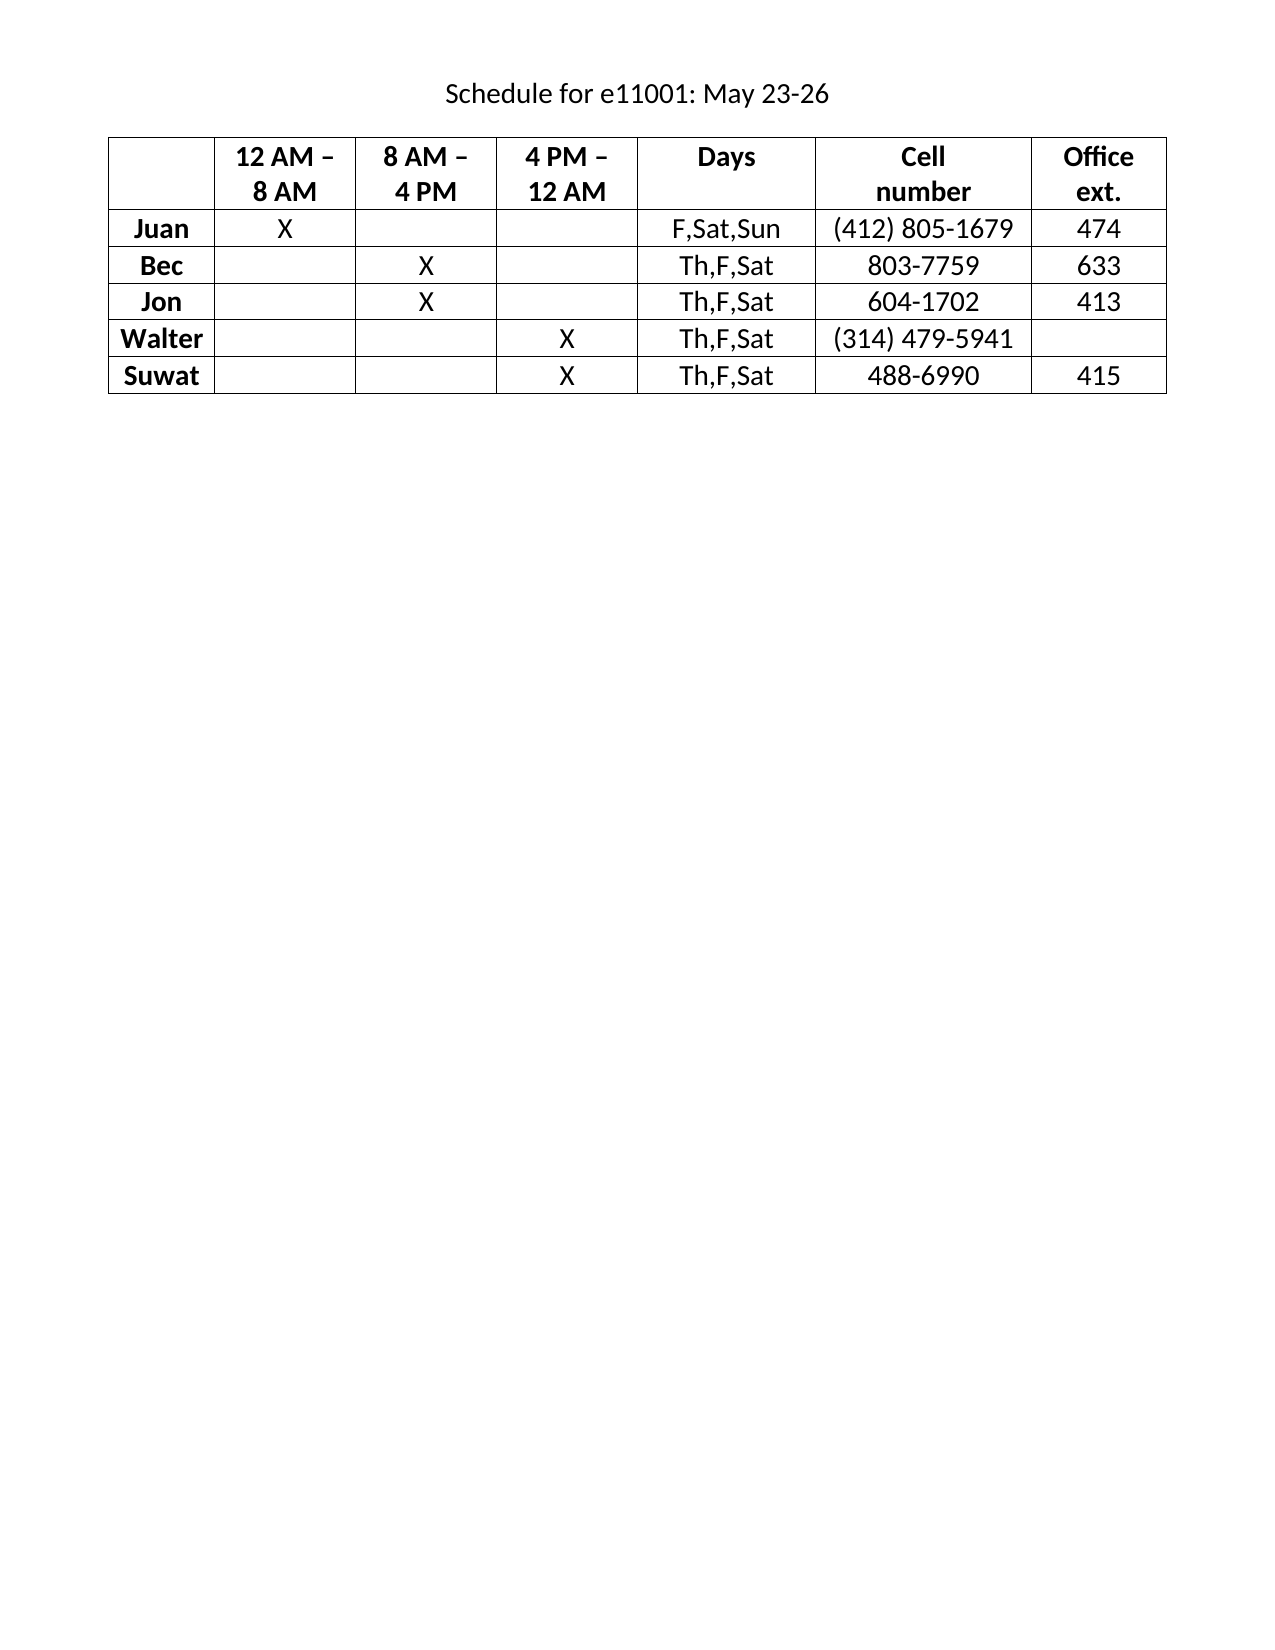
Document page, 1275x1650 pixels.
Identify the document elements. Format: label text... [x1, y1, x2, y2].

table_cell [1032, 320, 1166, 356]
table_header Days [638, 138, 815, 209]
table_cell Suwat [109, 357, 214, 392]
table_cell Juan [109, 210, 214, 246]
table_cell 413 [1032, 284, 1166, 319]
table_cell 415 [1032, 357, 1166, 392]
table_cell X [497, 320, 637, 356]
table_cell F,Sat,Sun [638, 210, 815, 246]
table_cell [356, 210, 496, 246]
table_cell Th,F,Sat [638, 284, 815, 319]
table_cell [497, 247, 637, 282]
table_cell X [356, 247, 496, 282]
table_cell Walter [109, 320, 214, 356]
table_cell [356, 320, 496, 356]
table_cell (314) 479-5941 [816, 320, 1031, 356]
table_cell [497, 284, 637, 319]
table_cell X [215, 210, 355, 246]
table_cell X [356, 284, 496, 319]
table_cell 604-1702 [816, 284, 1031, 319]
table_cell [215, 320, 355, 356]
table_header 4 PM – 12 AM [497, 138, 637, 209]
table_cell [497, 210, 637, 246]
table_cell [215, 357, 355, 392]
table_header 8 AM – 4 PM [356, 138, 496, 209]
table_cell [356, 357, 496, 392]
table_header Cell number [816, 138, 1031, 209]
table_cell Th,F,Sat [638, 320, 815, 356]
table_cell 474 [1032, 210, 1166, 246]
table_cell 633 [1032, 247, 1166, 282]
table_cell 488-6990 [816, 357, 1031, 392]
table_cell [215, 247, 355, 282]
table_cell (412) 805-1679 [816, 210, 1031, 246]
table_header [109, 138, 214, 209]
table_cell X [497, 357, 637, 392]
table_cell Bec [109, 247, 214, 282]
text Schedule for e11001: May 23-26 [75, 75, 1200, 111]
table_header Office ext. [1032, 138, 1166, 209]
table_cell Th,F,Sat [638, 247, 815, 282]
table_cell Th,F,Sat [638, 357, 815, 392]
table_cell 803-7759 [816, 247, 1031, 282]
table_cell [215, 284, 355, 319]
table_cell Jon [109, 284, 214, 319]
table_header 12 AM – 8 AM [215, 138, 355, 209]
